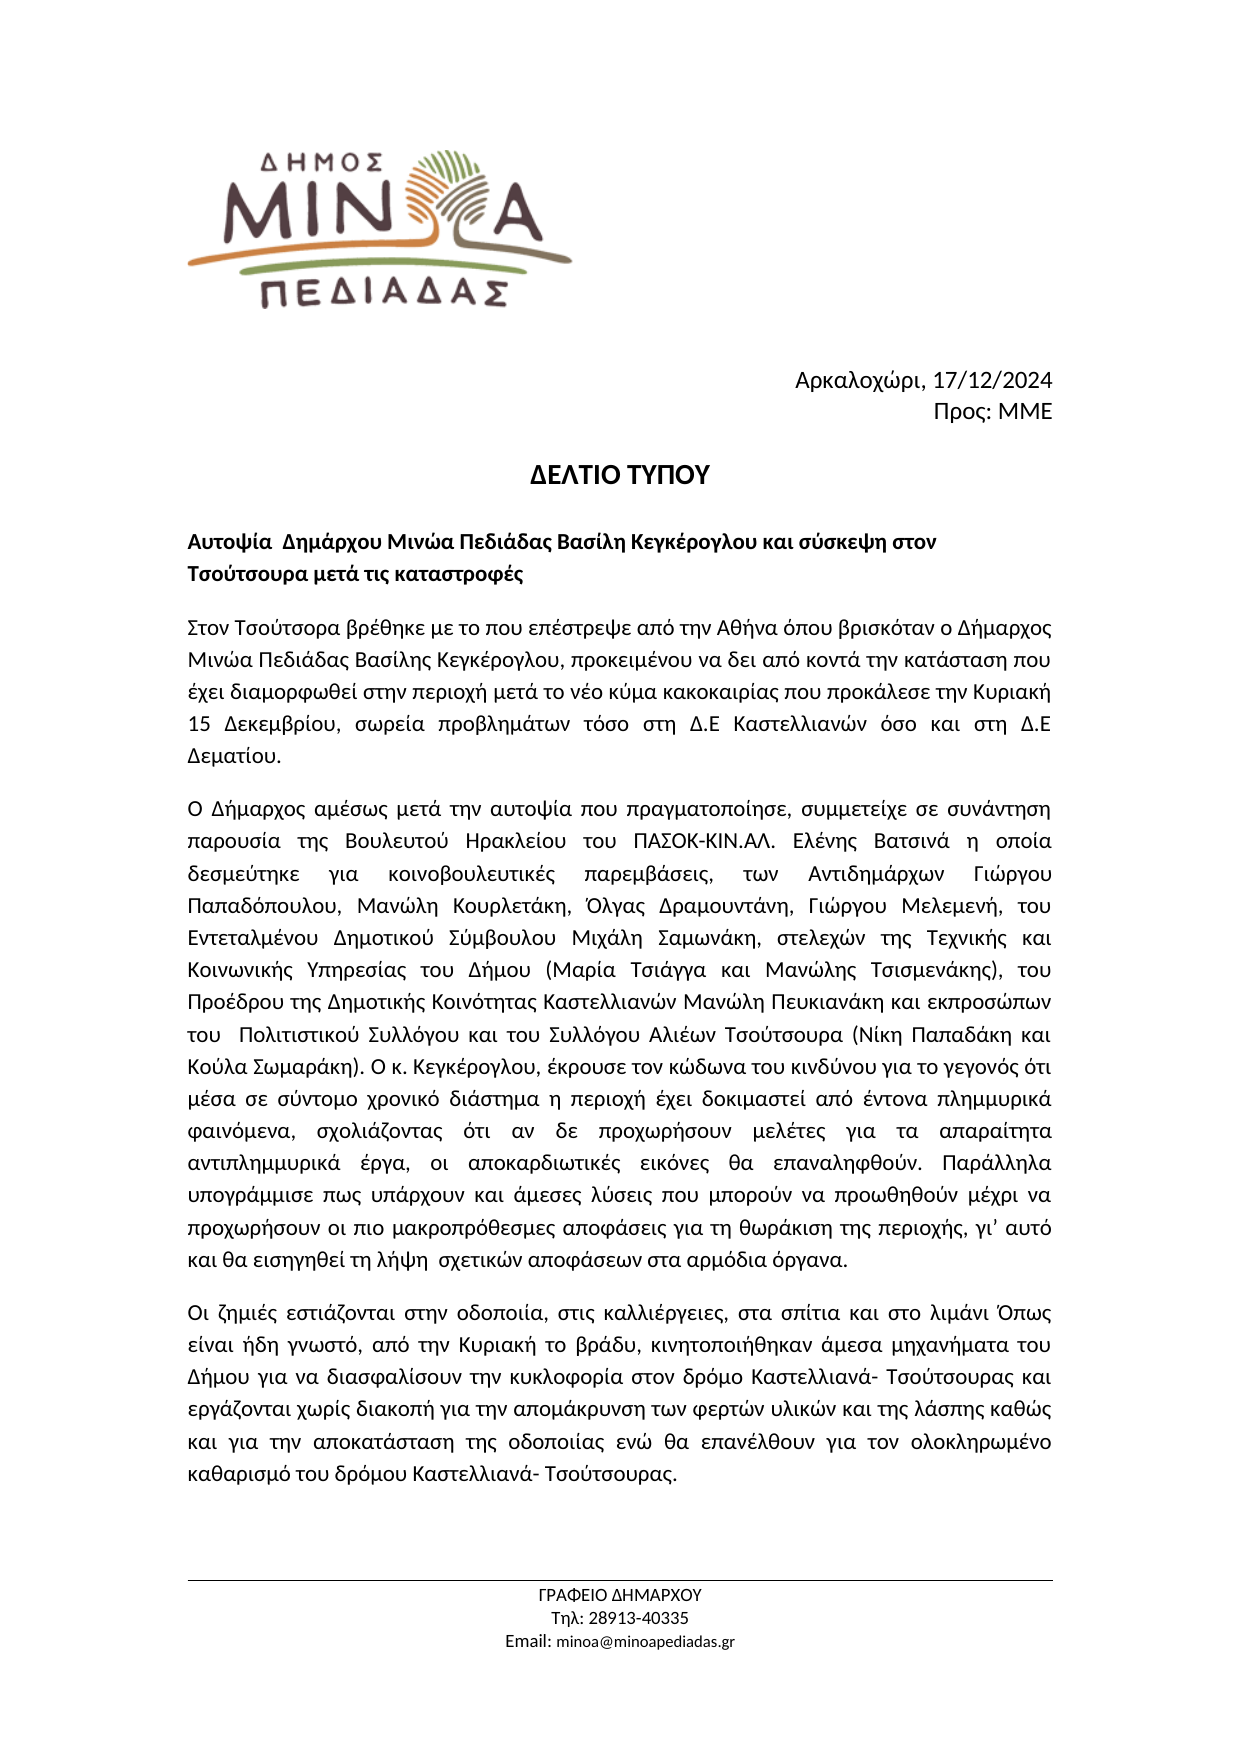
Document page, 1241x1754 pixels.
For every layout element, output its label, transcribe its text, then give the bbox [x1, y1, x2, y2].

text Αρκαλοχώρι, 17/12/2024 [187, 364, 1053, 395]
text Ο Δήμαρχος αμέσως μετά την αυτοψία που πραγματοποίησε, συμμετείχε σε συνάντηση παρουσία της Βουλευτού Ηρακλείου του ΠΑΣΟΚ-ΚΙΝ.ΑΛ. Ελένης Βατσινά η οποία δεσμεύτηκε για κοινοβουλευτικές παρεμβάσεις, των Αντιδημάρχων Γιώργου Παπαδόπουλου, Μανώλη Κουρλετάκη, Όλγας Δραμουντάνη, Γιώργου Μελεμενή, του Εντεταλμένου Δημοτικού Σύμβουλου Μιχάλη Σαμωνάκη, στελεχών της Τεχνικής και Κοινωνικής Υπηρεσίας του Δήμου (Μαρία Τσιάγγα και Μανώλης Τσισμενάκης), του Προέδρου της Δημοτικής Κοινότητας Καστελλιανών Μανώλη Πευκιανάκη και εκπροσώπων του Πολιτιστικού Συλλόγου και του Συλλόγου Αλιέων Τσούτσουρα (Νίκη Παπαδάκη και Κούλα Σωμαράκη). Ο κ. Κεγκέρογλου, έκρουσε τον κώδωνα του κινδύνου για το γεγονός ότι μέσα σε σύντομο χρονικό διάστημα η περιοχή έχει δοκιμαστεί από έντονα πλημμυρικά φαινόμενα, σχολιάζοντας ότι αν δε προχωρήσουν μελέτες για τα απαραίτητα αντιπλημμυρικά έργα, οι αποκαρδιωτικές εικόνες θα επαναληφθούν. Παράλληλα υπογράμμισε πως υπάρχουν και άμεσες λύσεις που μπορούν να προωθηθούν μέχρι να προχωρήσουν οι πιο μακροπρόθεσμες αποφάσεις για τη θωράκιση της περιοχής, γι’ αυτό και θα εισηγηθεί τη λήψη σχετικών αποφάσεων στα αρμόδια όργανα. [187, 794, 1053, 1273]
picture [187, 150, 573, 309]
text Οι ζημιές εστιάζονται στην οδοποιία, στις καλλιέργειες, στα σπίτια και στο λιμάνι Όπως είναι ήδη γνωστό, από την Κυριακή το βράδυ, κινητοποιήθηκαν άμεσα μηχανήματα του Δήμου για να διασφαλίσουν την κυκλοφορία στον δρόμο Καστελλιανά- Τσούτσουρας και εργάζονται χωρίς διακοπή για την απομάκρυνση των φερτών υλικών και της λάσπης καθώς και για την αποκατάσταση της οδοποιίας ενώ θα επανέλθουν για τον ολοκληρωμένο καθαρισμό του δρόμου Καστελλιανά- Τσούτσουρας. [187, 1298, 1053, 1487]
text Προς: ΜΜΕ [187, 395, 1053, 426]
text Αυτοψία Δημάρχου Μινώα Πεδιάδας Βασίλη Κεγκέρογλου και σύσκεψη στον Τσούτσουρα μετά τις καταστροφές [187, 527, 1053, 588]
text Στον Τσούτσορα βρέθηκε με το που επέστρεψε από την Αθήνα όπου βρισκόταν ο Δήμαρχος Μινώα Πεδιάδας Βασίλης Κεγκέρογλου, προκειμένου να δει από κοντά την κατάσταση που έχει διαμορφωθεί στην περιοχή μετά το νέο κύμα κακοκαιρίας που προκάλεσε την Κυριακή 15 Δεκεμβρίου, σωρεία προβλημάτων τόσο στη Δ.Ε Καστελλιανών όσο και στη Δ.Ε Δεματίου. [187, 613, 1053, 769]
text ΔΕΛΤΙΟ ΤΥΠΟΥ [187, 456, 1053, 492]
